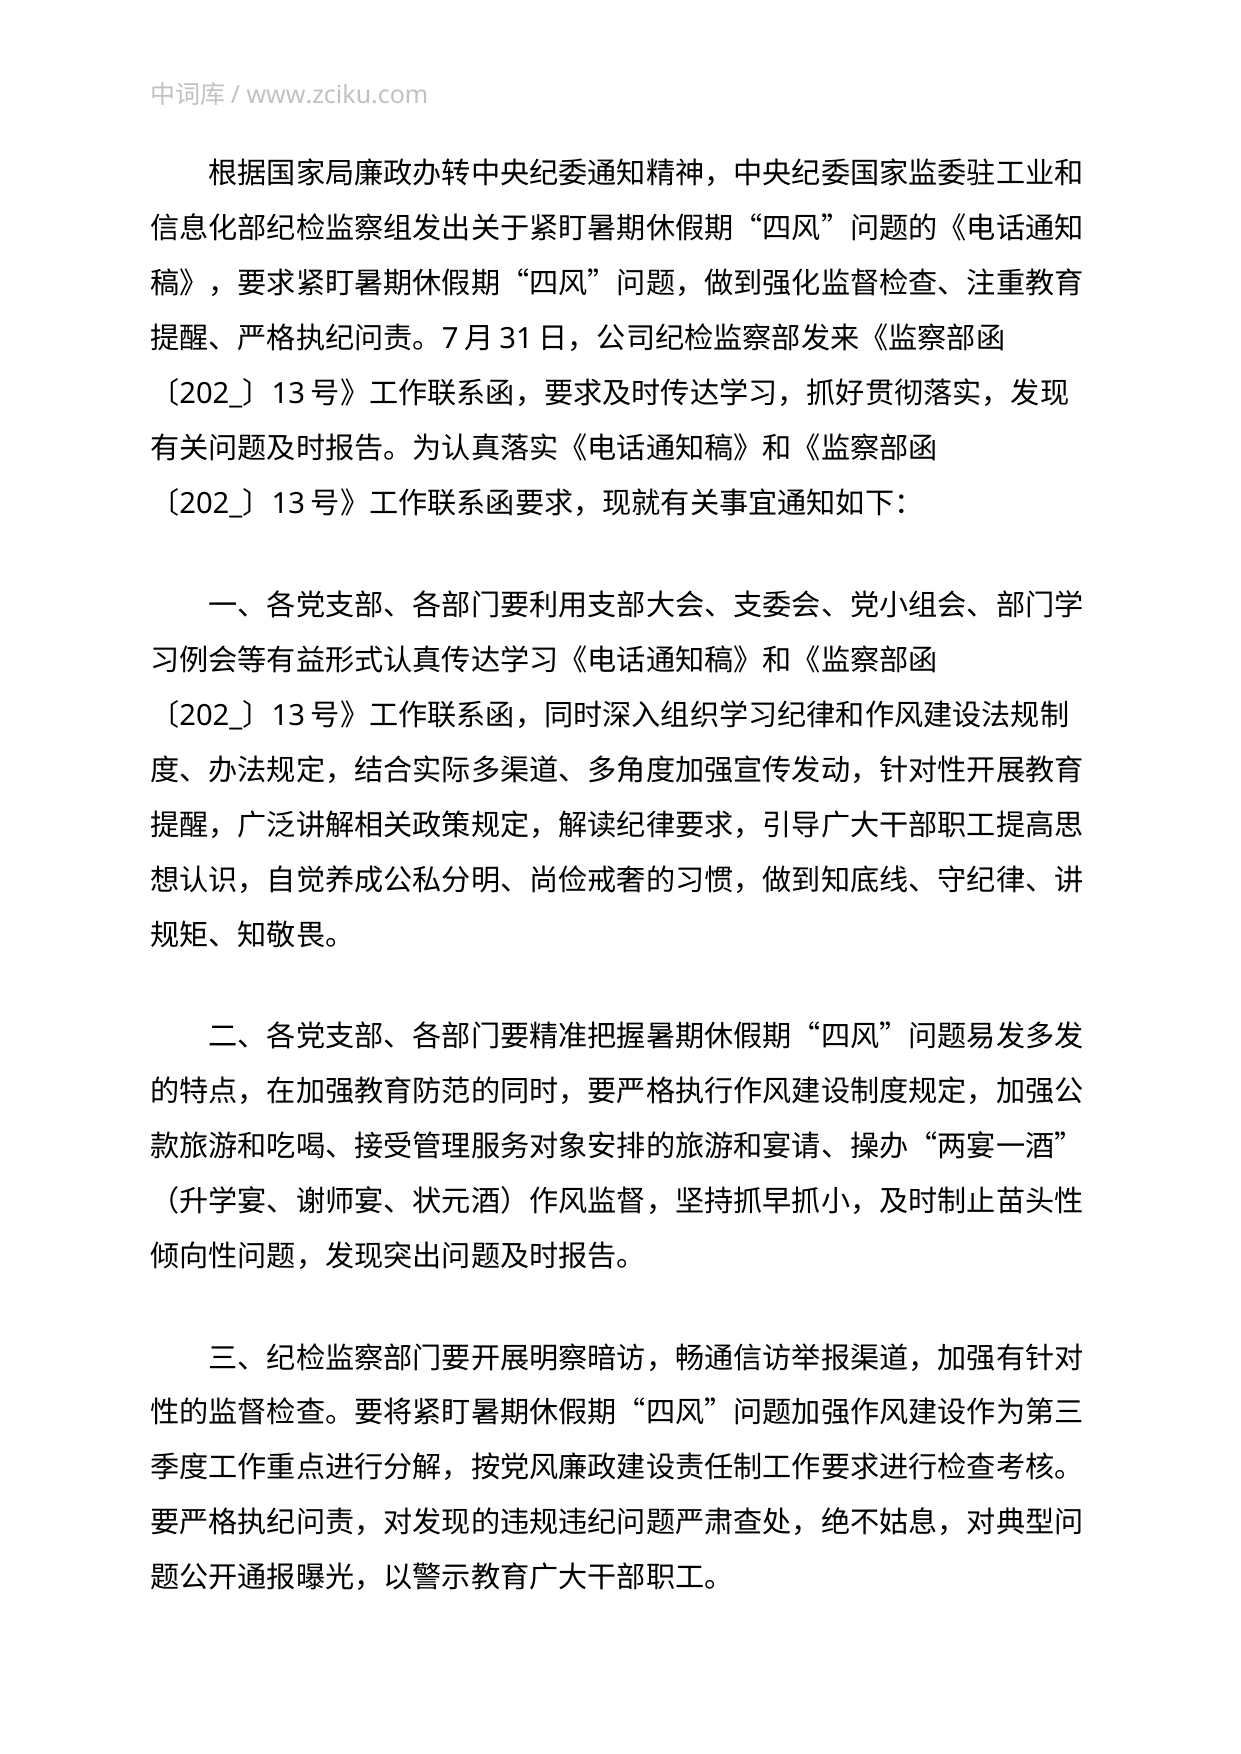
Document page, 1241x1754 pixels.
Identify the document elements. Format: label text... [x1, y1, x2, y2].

text 三、纪检监察部门要开展明察暗访，畅通信访举报渠道，加强有针对性的监督检查。要将紧盯暑期休假期“四风”问题加强作风建设作为第三季度工作重点进行分解，按党风廉政建设责任制工作要求进行检查考核。要严格执纪问责，对发现的违规违纪问题严肃查处，绝不姑息，对典型问题公开通报曝光，以警示教育广大干部职工。 [150, 1334, 1090, 1596]
text 根据国家局廉政办转中央纪委通知精神，中央纪委国家监委驻工业和信息化部纪检监察组发出关于紧盯暑期休假期“四风”问题的《电话通知稿》，要求紧盯暑期休假期“四风”问题，做到强化监督检查、注重教育提醒、严格执纪问责。7月31日，公司纪检监察部发来《监察部函〔202_〕13号》工作联系函，要求及时传达学习，抓好贯彻落实，发现有关问题及时报告。为认真落实《电话通知稿》和《监察部函〔202_〕13号》工作联系函要求，现就有关事宜通知如下： [150, 150, 1090, 522]
text 二、各党支部、各部门要精准把握暑期休假期“四风”问题易发多发的特点，在加强教育防范的同时，要严格执行作风建设制度规定，加强公款旅游和吃喝、接受管理服务对象安排的旅游和宴请、操办“两宴一酒”（升学宴、谢师宴、状元酒）作风监督，坚持抓早抓小，及时制止苗头性倾向性问题，发现突出问题及时报告。 [150, 1013, 1090, 1275]
text 一、各党支部、各部门要利用支部大会、支委会、党小组会、部门学习例会等有益形式认真传达学习《电话通知稿》和《监察部函〔202_〕13号》工作联系函，同时深入组织学习纪律和作风建设法规制度、办法规定，结合实际多渠道、多角度加强宣传发动，针对性开展教育提醒，广泛讲解相关政策规定，解读纪律要求，引导广大干部职工提高思想认识，自觉养成公私分明、尚俭戒奢的习惯，做到知底线、守纪律、讲规矩、知敬畏。 [150, 582, 1090, 953]
